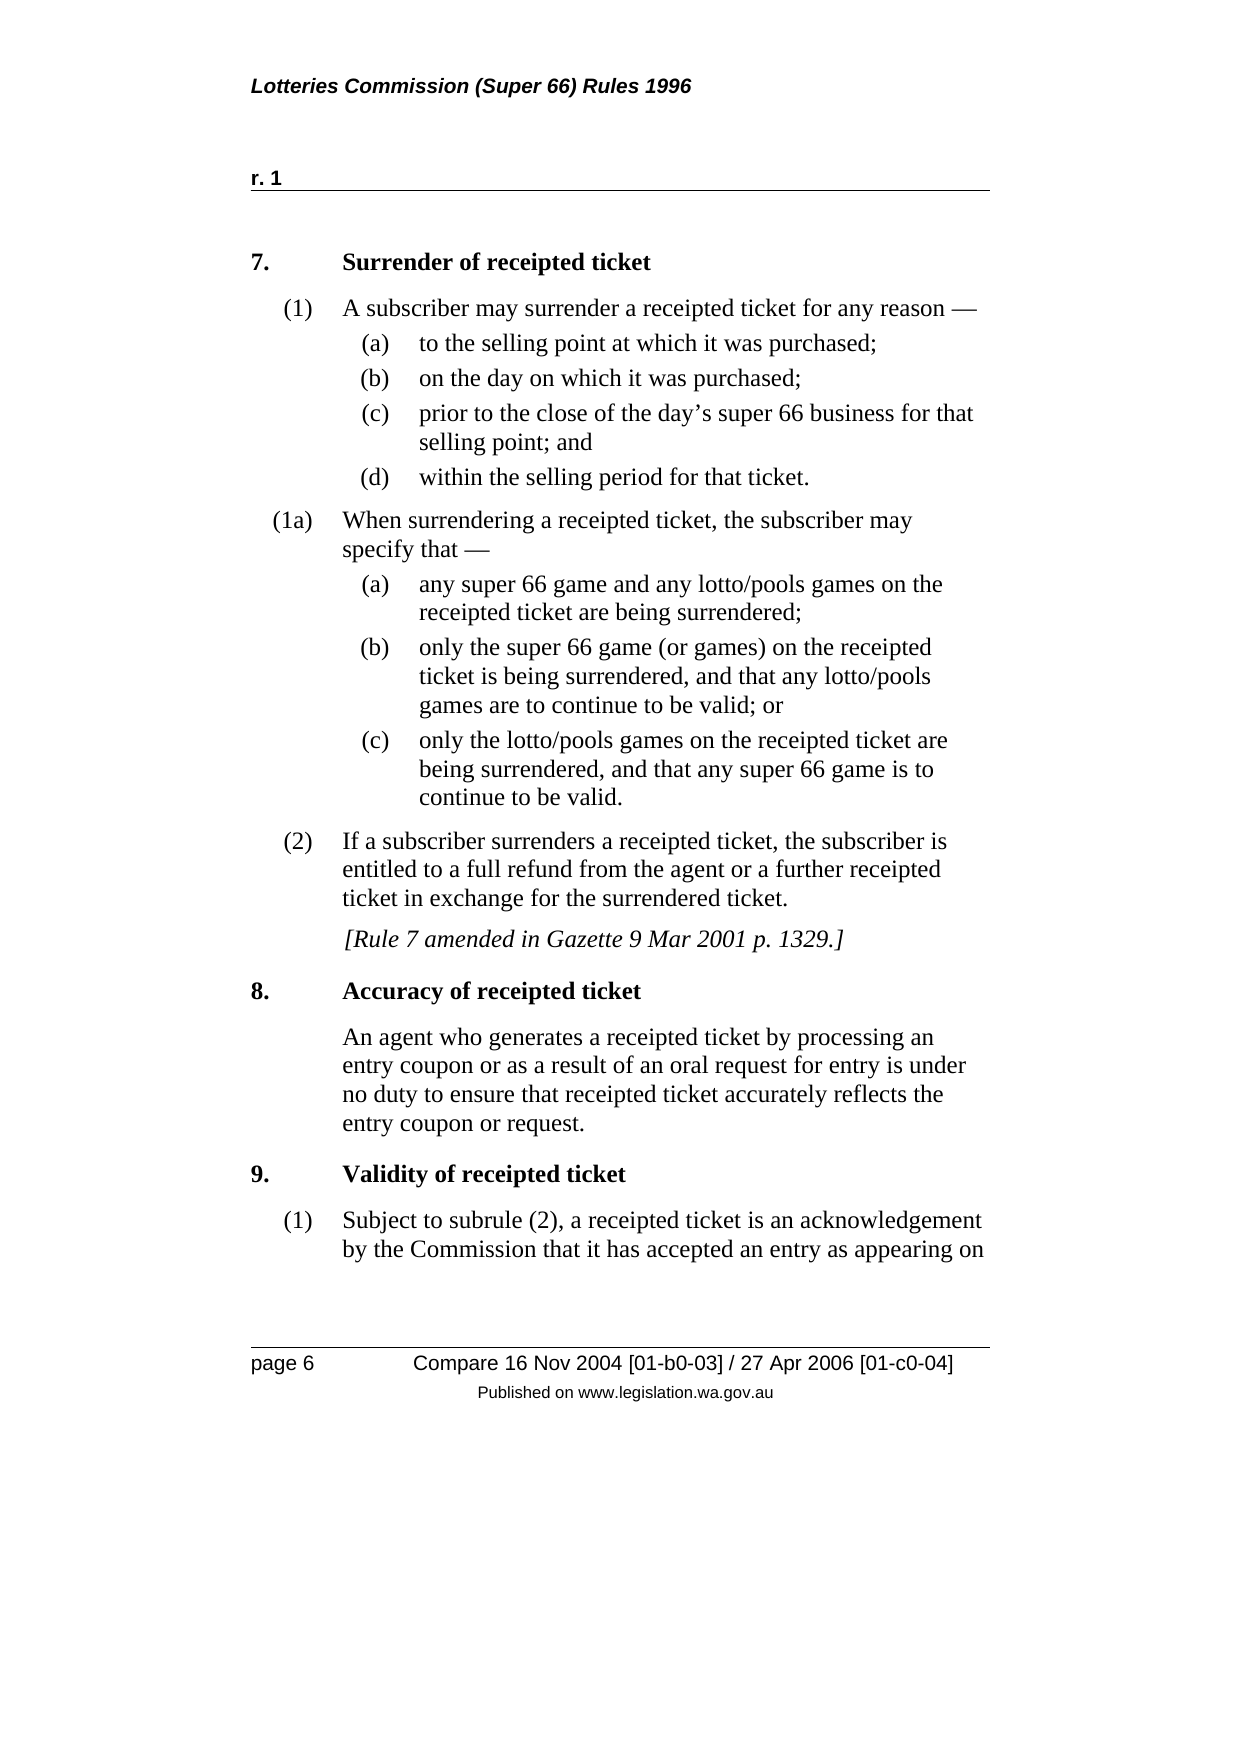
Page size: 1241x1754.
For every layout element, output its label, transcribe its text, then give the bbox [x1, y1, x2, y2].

text An agent who generates a receipted ticket by processing an entry coupon or as a result of an oral request for entry is under no duty to ensure that receipted ticket accurately reflects the entry coupon or request. [251, 1022, 990, 1137]
text (a) any super 66 game and any lotto/pools games on the receipted ticket are being surrendered; [251, 569, 990, 626]
text (b) only the super 66 game (or games) on the receipted ticket is being surrendered, and that any lotto/pools games are to continue to be valid; or [251, 632, 990, 719]
text (c) prior to the close of the day’s super 66 business for that selling point; and [251, 398, 990, 455]
subtitle 8. Accuracy of receipted ticket [251, 976, 990, 1005]
text (1a) When surrendering a receipted ticket, the subscriber may specify that — [251, 505, 990, 562]
text (d) within the selling period for that ticket. [251, 462, 990, 490]
text (1) A subscriber may surrender a receipted ticket for any reason — [251, 293, 990, 322]
text (b) on the day on which it was purchased; [251, 363, 990, 392]
subtitle 9. Validity of receipted ticket [251, 1159, 990, 1188]
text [251, 1205, 990, 1262]
text (2) If a subscriber surrenders a receipted ticket, the subscriber is entitled to a full refund from the agent or a further receipted ticket in exchange for the surrendered ticket. [251, 826, 990, 912]
text (c) only the lotto/pools games on the receipted ticket are being surrendered, and that any super 66 game is to continue to be valid. [251, 725, 990, 811]
text [Rule 7 amended in Gazette 9 Mar 2001 p. 1329.] [251, 924, 990, 953]
subtitle 7. Surrender of receipted ticket [251, 247, 990, 276]
text (a) to the selling point at which it was purchased; [251, 328, 990, 357]
